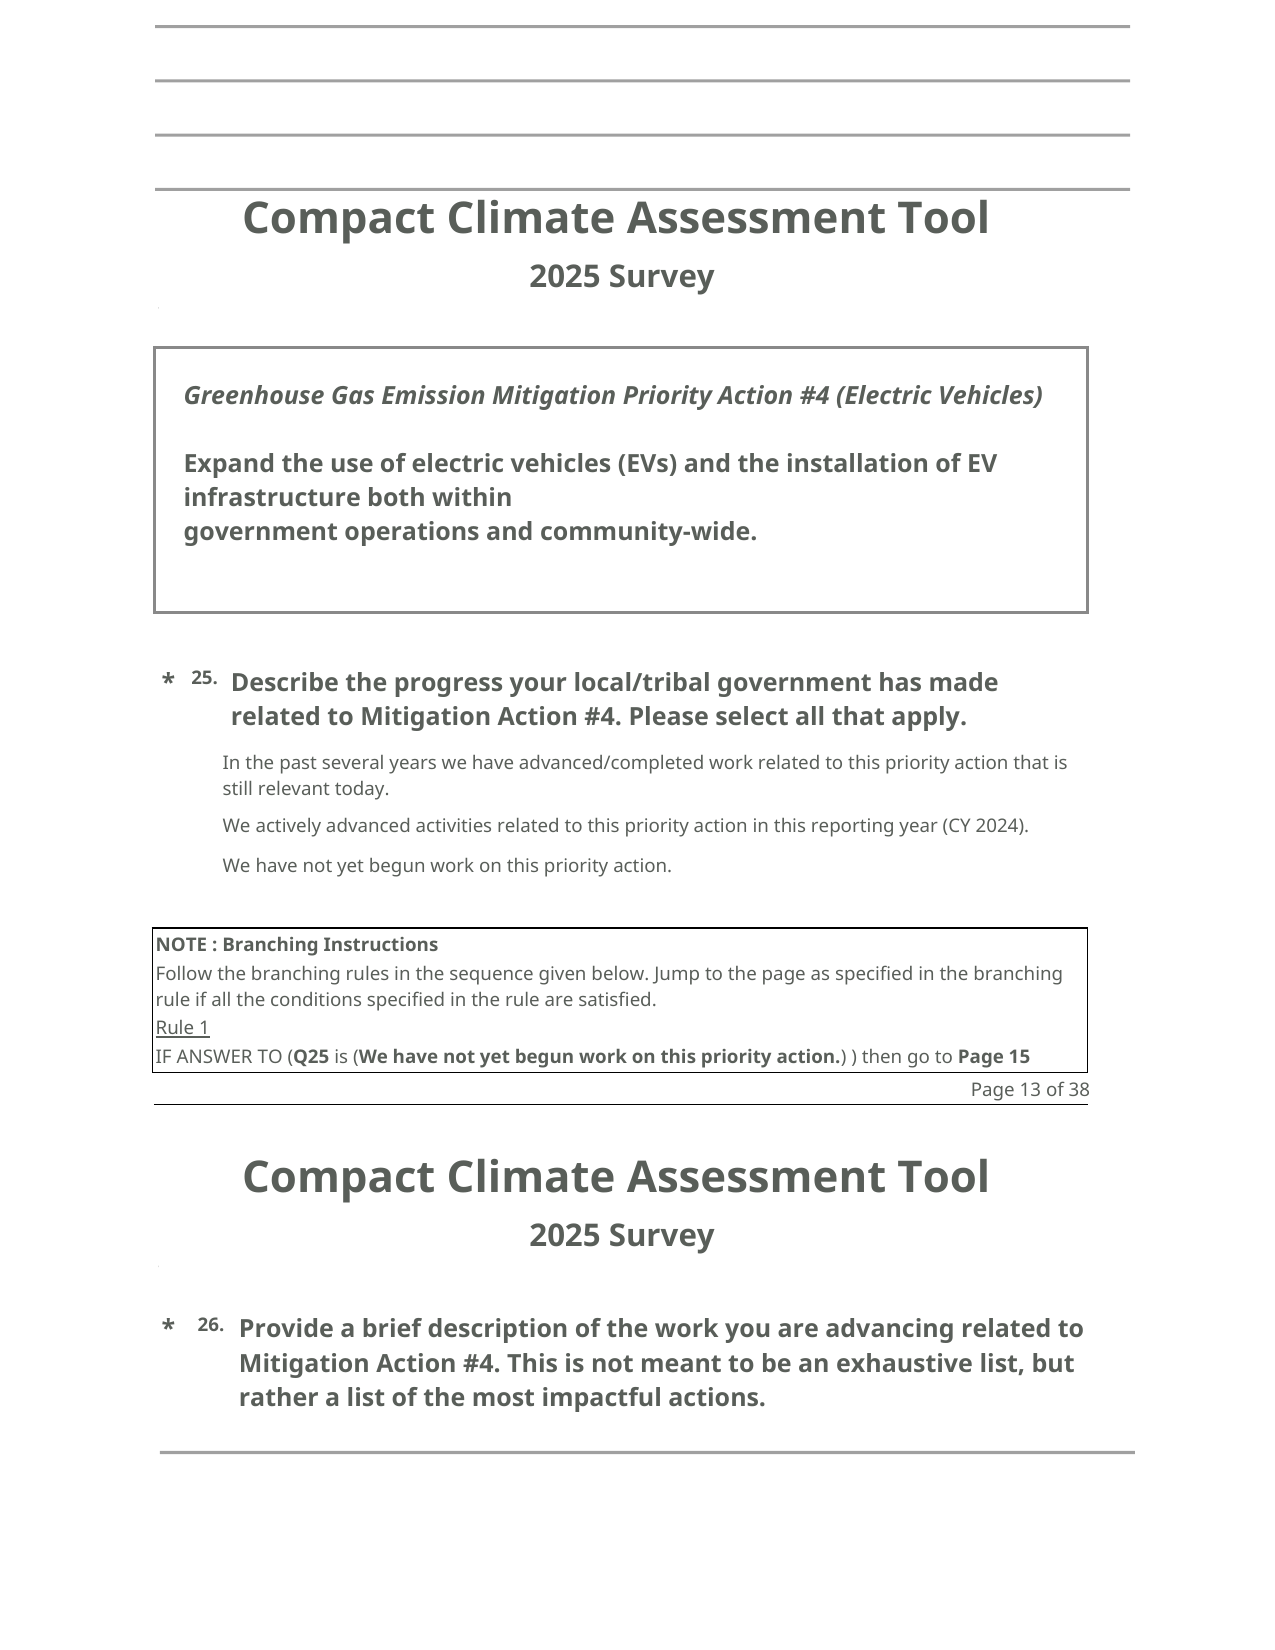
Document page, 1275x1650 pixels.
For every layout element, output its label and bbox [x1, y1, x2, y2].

table_header [150, 1137, 1087, 1489]
table_header [150, 179, 1087, 1108]
